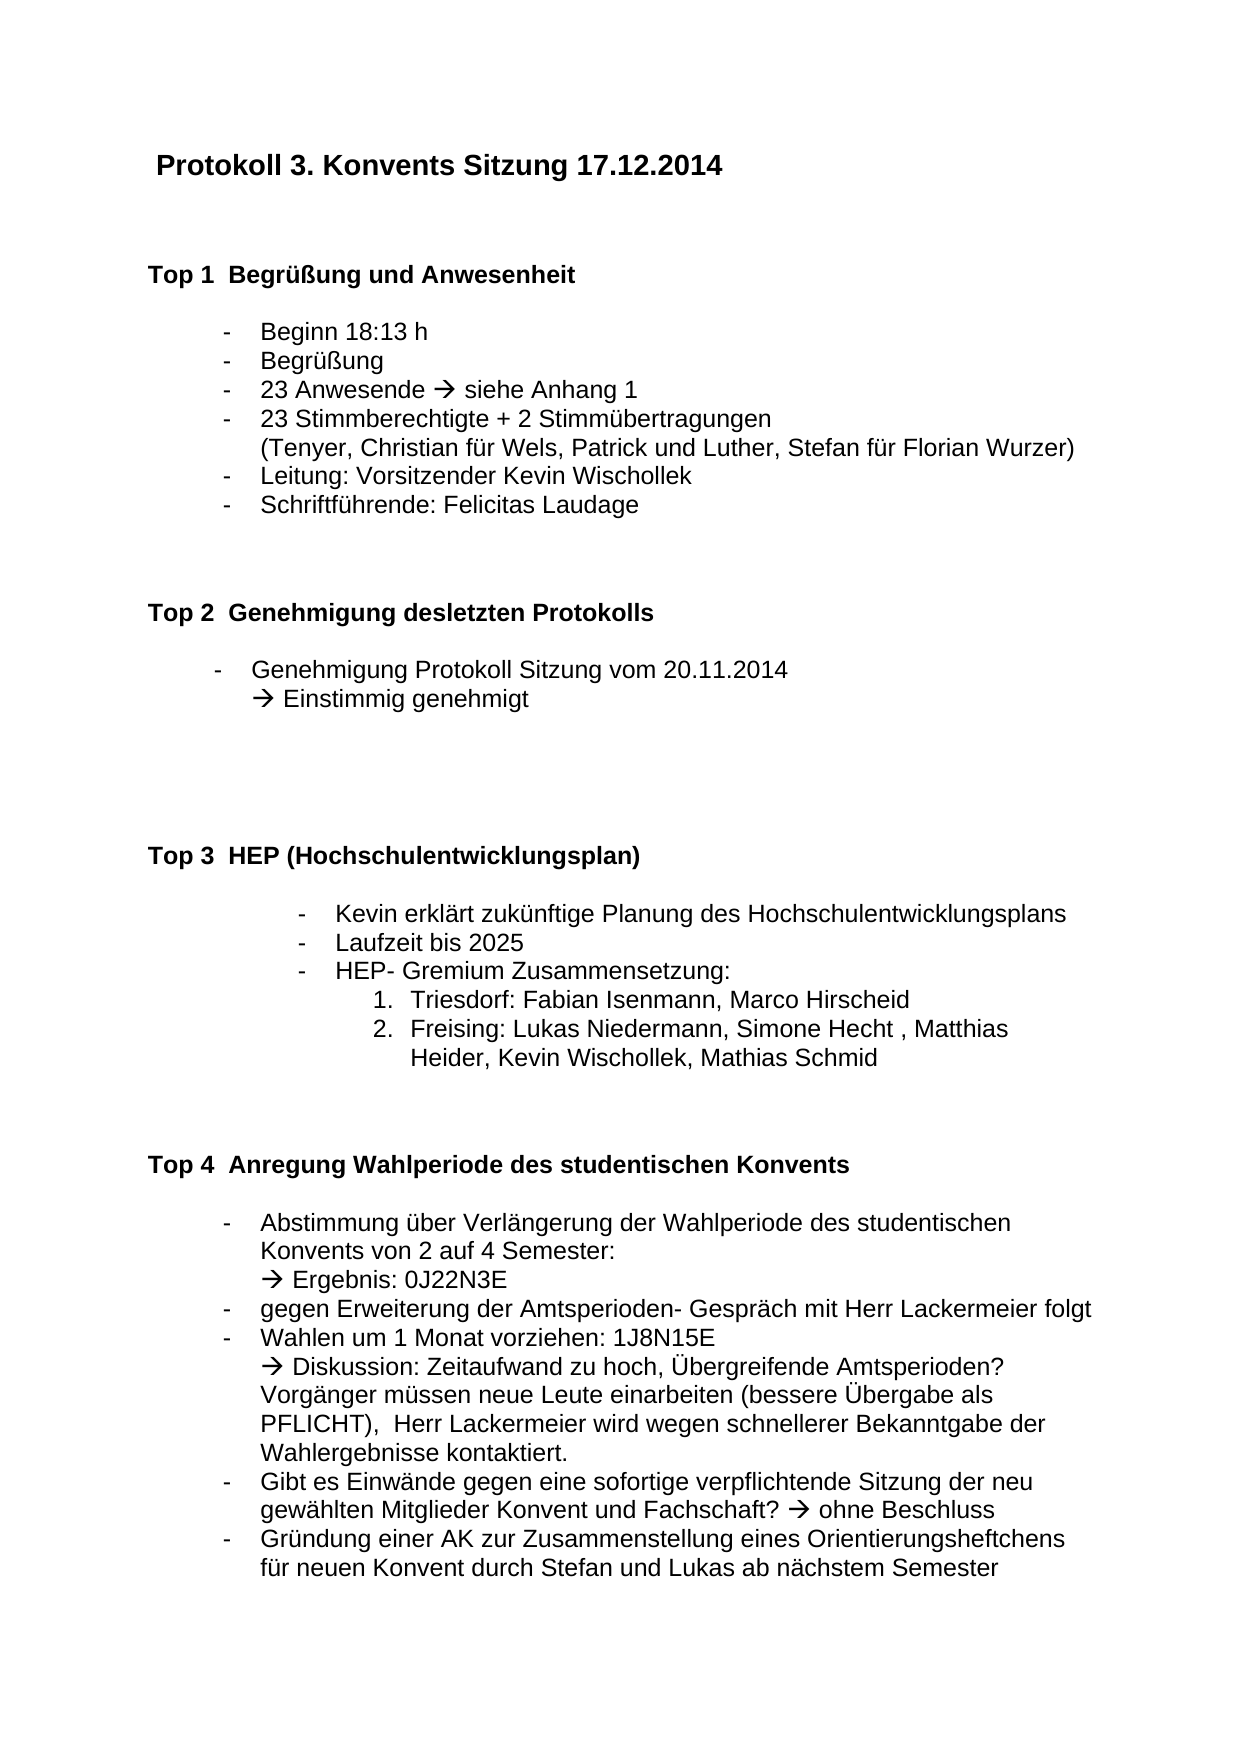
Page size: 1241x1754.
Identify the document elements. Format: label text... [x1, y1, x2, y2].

list Laufzeit bis 2025 [298, 928, 1093, 956]
list Gibt es Einwände gegen eine sofortige verpflichtende Sitzung der neu gewählten Mitglieder Konvent und Fachschaft? ohne Beschluss [223, 1467, 1093, 1524]
list Beginn 18:13 h [223, 317, 1093, 346]
subtitle Top 1 Begrüßung und Anwesenheit [148, 260, 1093, 289]
subtitle Top 4 Anregung Wahlperiode des studentischen Konvents [148, 1150, 1093, 1179]
list Freising: Lukas Niedermann, Simone Hecht , Matthias Heider, Kevin Wischollek, Mathias Schmid [373, 1014, 1093, 1071]
list Vorgänger müssen neue Leute einarbeiten (bessere Übergabe als PFLICHT), Herr Lackermeier wird wegen schnellerer Bekanntgabe der Wahlergebnisse kontaktiert. [260, 1380, 1093, 1467]
list Einstimmig genehmigt [251, 684, 1093, 713]
list 23 Anwesende siehe Anhang 1 [223, 375, 1093, 404]
text Protokoll 3. Konvents Sitzung 17.12.2014 [148, 148, 1093, 181]
list Ergebnis: 0J22N3E [260, 1265, 1093, 1294]
list Wahlen um 1 Monat vorziehen: 1J8N15E [223, 1323, 1093, 1351]
list Diskussion: Zeitaufwand zu hoch, Übergreifende Amtsperioden? [260, 1351, 1093, 1380]
list Begrüßung [223, 346, 1093, 375]
list Kevin erklärt zukünftige Planung des Hochschulentwicklungsplans [298, 899, 1093, 928]
list Genehmigung Protokoll Sitzung vom 20.11.2014 [213, 655, 1093, 684]
list 23 Stimmberechtigte + 2 Stimmübertragungen (Tenyer, Christian für Wels, Patrick und Luther, Stefan für Florian Wurzer) [223, 404, 1093, 461]
list Triesdorf: Fabian Isenmann, Marco Hirscheid [373, 985, 1093, 1014]
list HEP- Gremium Zusammensetzung: [298, 956, 1093, 985]
list Abstimmung über Verlängerung der Wahlperiode des studentischen Konvents von 2 auf 4 Semester: [223, 1208, 1093, 1265]
subtitle Top 2 Genehmigung desletzten Protokolls [148, 597, 1093, 626]
subtitle Top 3 HEP (Hochschulentwicklungsplan) [148, 841, 1093, 870]
list Leitung: Vorsitzender Kevin Wischollek [223, 461, 1093, 490]
list Gründung einer AK zur Zusammenstellung eines Orientierungsheftchens für neuen Konvent durch Stefan und Lukas ab nächstem Semester [223, 1524, 1093, 1582]
list gegen Erweiterung der Amtsperioden- Gespräch mit Herr Lackermeier folgt [223, 1294, 1093, 1323]
list Schriftführende: Felicitas Laudage [223, 490, 1093, 519]
